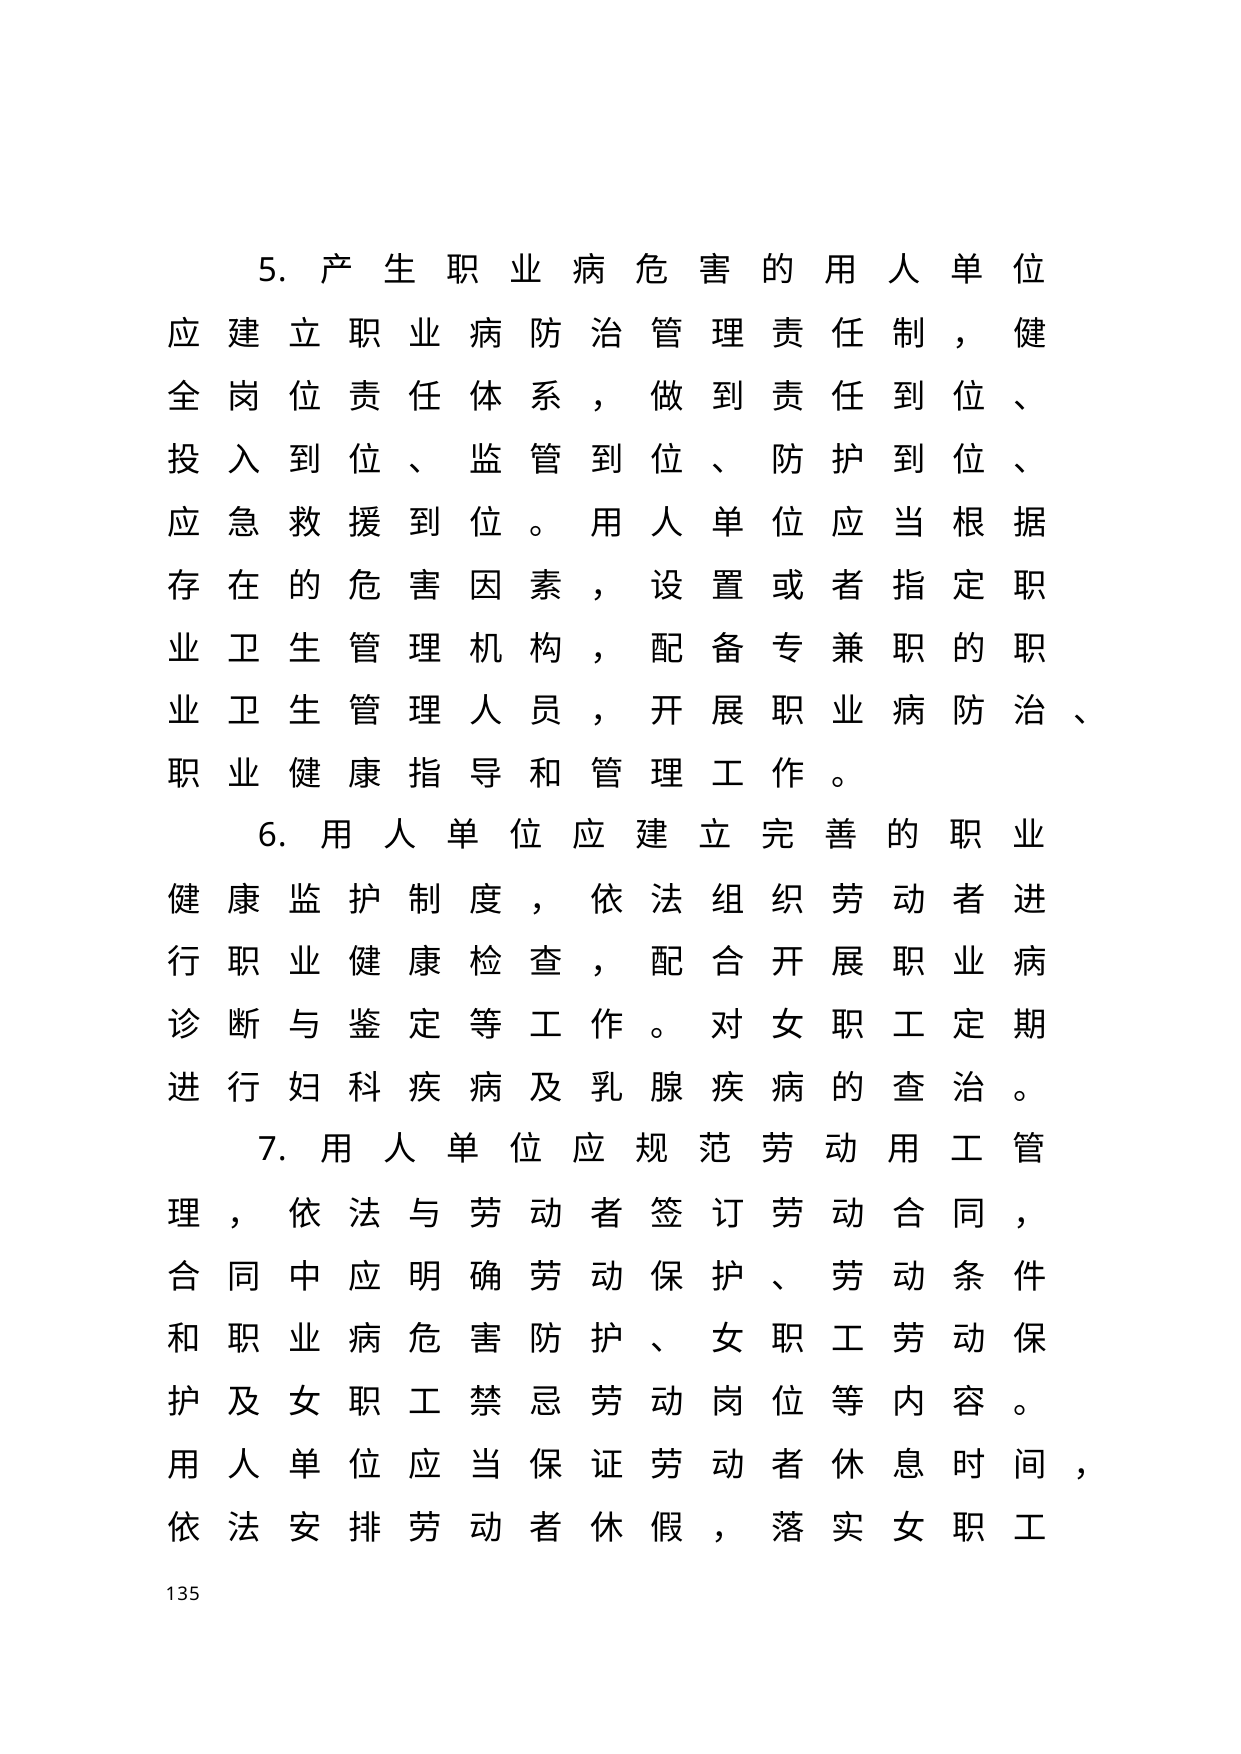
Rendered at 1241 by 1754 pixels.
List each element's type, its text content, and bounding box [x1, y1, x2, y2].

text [167, 1116, 1073, 1556]
text 5.产生职业病危害的用人单位应建立职业病防治管理责任制，健全岗位责任体系，做到责任到位、投入到位、监管到位、防护到位、应急救援到位。用人单位应当根据存在的危害因素，设置或者指定职业卫生管理机构，配备专兼职的职业卫生管理人员，开展职业病防治、职业健康指导和管理工作。 [167, 237, 1073, 802]
text 6.用人单位应建立完善的职业健康监护制度，依法组织劳动者进行职业健康检查，配合开展职业病诊断与鉴定等工作。对女职工定期进行妇科疾病及乳腺疾病的查治。 [167, 802, 1073, 1116]
